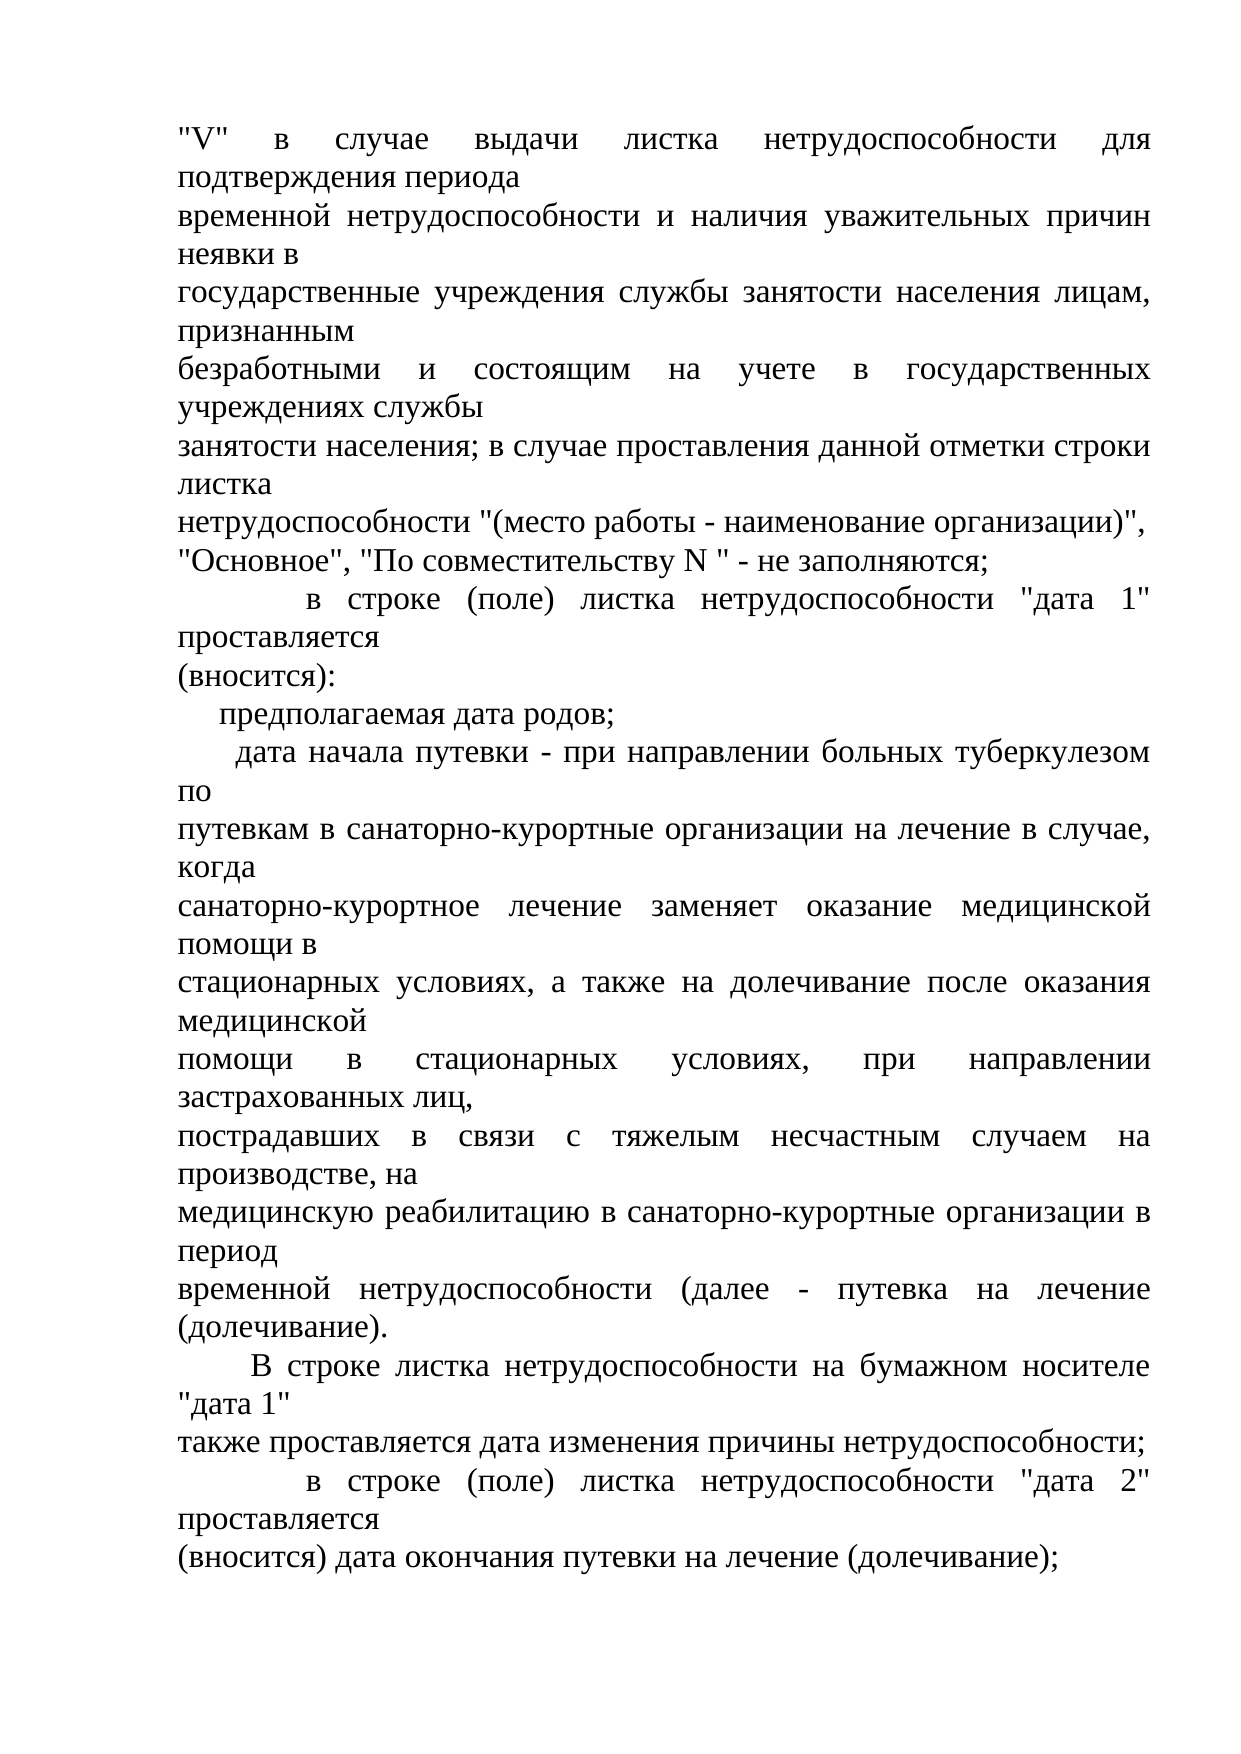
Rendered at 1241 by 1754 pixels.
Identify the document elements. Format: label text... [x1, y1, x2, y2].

text помощи в стационарных условиях, при направлении застрахованных лиц, [177, 1038, 1152, 1115]
text предполагаемая дата родов; [177, 693, 1152, 731]
text в строке (поле) листка нетрудоспособности "дата 1" проставляется [177, 578, 1152, 655]
text временной нетрудоспособности и наличия уважительных причин неявки в [177, 195, 1152, 271]
text нетрудоспособности "(место работы - наименование организации)", [177, 501, 1152, 540]
text пострадавших в связи с тяжелым несчастным случаем на производстве, на [177, 1115, 1152, 1191]
text стационарных условиях, а также на долечивание после оказания медицинской [177, 961, 1152, 1038]
text временной нетрудоспособности (далее - путевка на лечение (долечивание). [177, 1268, 1152, 1345]
text безработными и состоящим на учете в государственных учреждениях службы [177, 348, 1152, 425]
text путевкам в санаторно-курортные организации на лечение в случае, когда [177, 808, 1152, 885]
text дата начала путевки - при направлении больных туберкулезом по [177, 731, 1152, 808]
text также проставляется дата изменения причины нетрудоспособности; [177, 1421, 1152, 1460]
text В строке листка нетрудоспособности на бумажном носителе "дата 1" [177, 1345, 1152, 1421]
text медицинскую реабилитацию в санаторно-курортные организации в период [177, 1191, 1152, 1268]
text санаторно-курортное лечение заменяет оказание медицинской помощи в [177, 885, 1152, 961]
text "Основное", "По совместительству N " - не заполняются; [177, 540, 1152, 578]
text в строке (поле) листка нетрудоспособности "дата 2" проставляется [177, 1460, 1152, 1536]
text государственные учреждения службы занятости населения лицам, признанным [177, 271, 1152, 348]
text занятости населения; в случае проставления данной отметки строки листка [177, 425, 1152, 501]
text (вносится): [177, 655, 1152, 693]
text (вносится) дата окончания путевки на лечение (долечивание); [177, 1536, 1152, 1575]
text "V" в случае выдачи листка нетрудоспособности для подтверждения периода [177, 118, 1152, 195]
